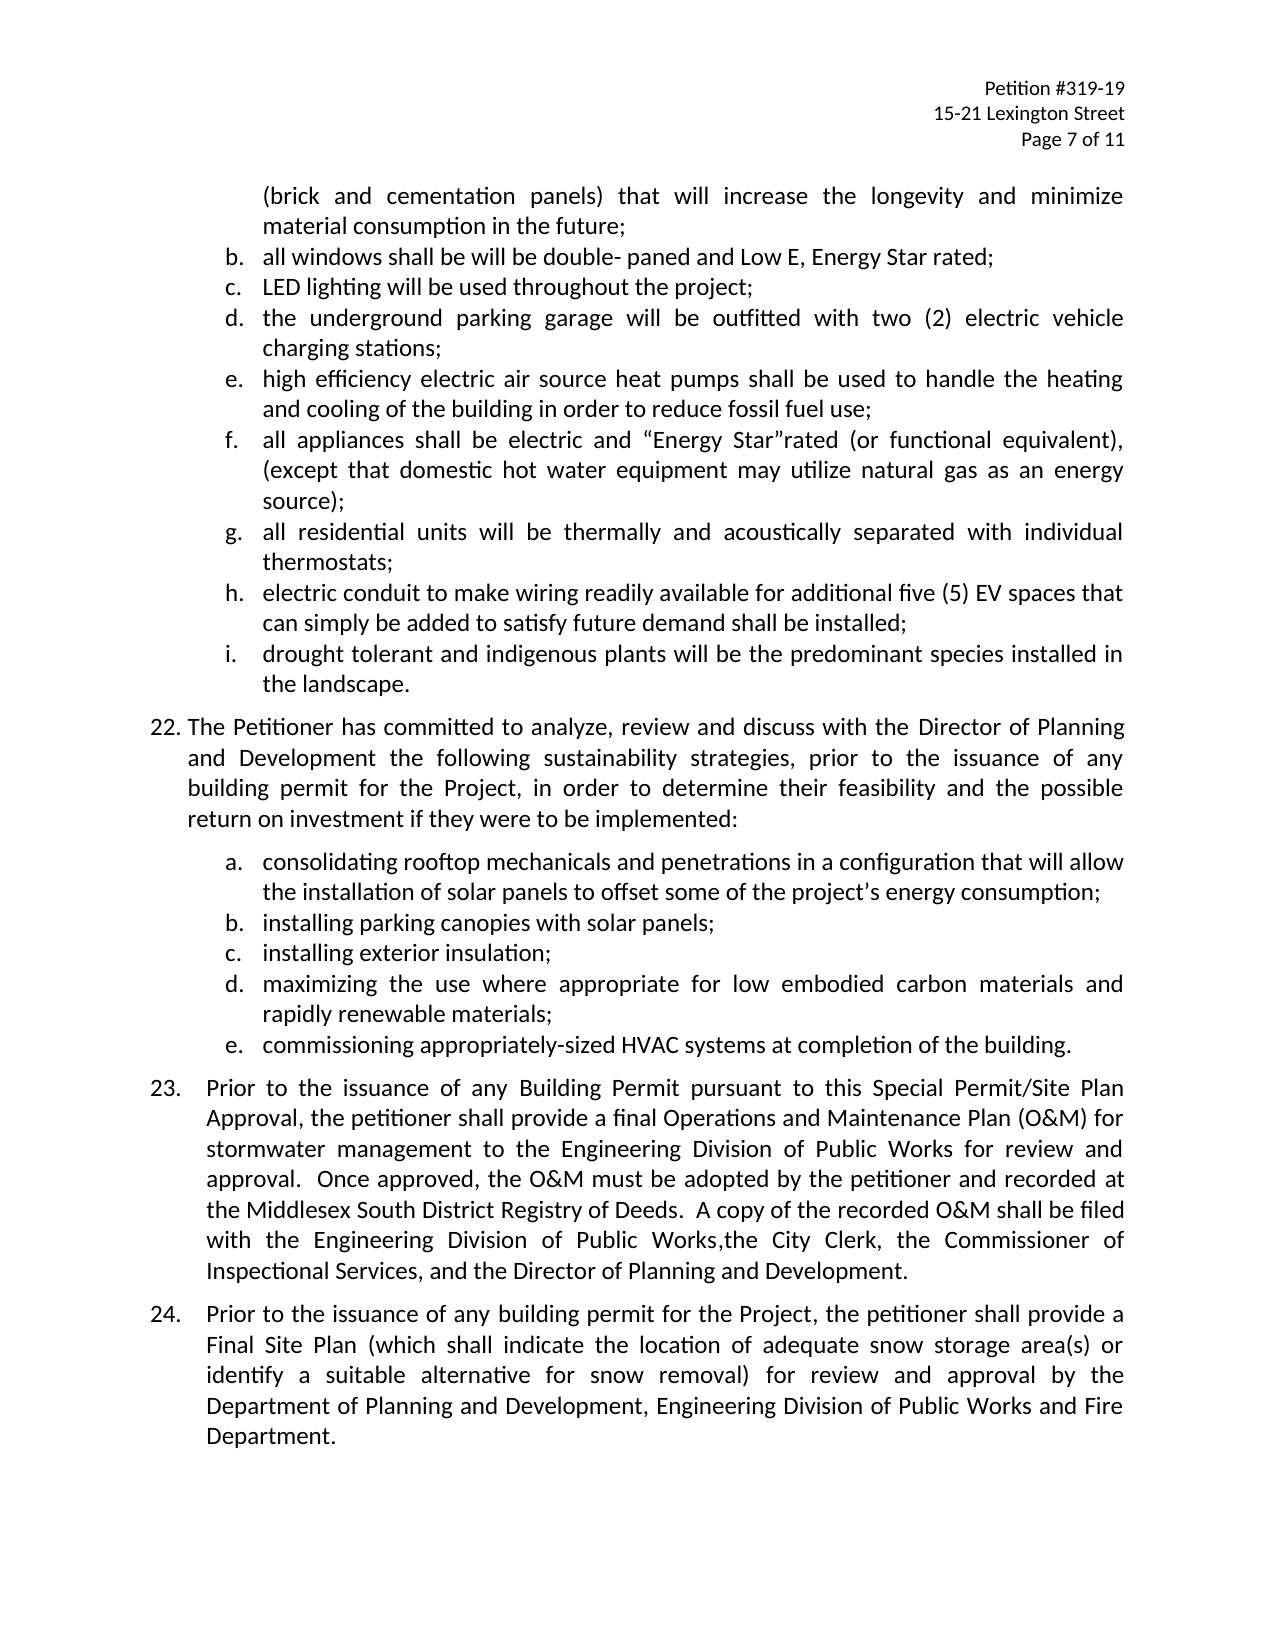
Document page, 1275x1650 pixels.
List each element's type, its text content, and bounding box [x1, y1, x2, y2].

list all residential units will be thermally and acoustically separated with individual thermostats; [225, 516, 1125, 577]
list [225, 180, 1125, 241]
list drought tolerant and indigenous plants will be the predominant species installed in the landscape. [225, 638, 1125, 699]
list installing parking canopies with solar panels; [225, 907, 1125, 937]
list Prior to the issuance of any building permit for the Project, the petitioner shall provide a Final Site Plan (which shall indicate the location of adequate snow storage area(s) or identify a suitable alternative for snow removal) for review and approval by the Department of Planning and Development, Engineering Division of Public Works and Fire Department. [150, 1298, 1125, 1451]
list LED lighting will be used throughout the project; [225, 272, 1125, 302]
list all appliances shall be electric and “Energy Star”rated (or functional equivalent), (except that domestic hot water equipment may utilize natural gas as an energy source); [225, 424, 1125, 516]
list maximizing the use where appropriate for low embodied carbon materials and rapidly renewable materials; [225, 968, 1125, 1029]
list Prior to the issuance of any Building Permit pursuant to this Special Permit/Site Plan Approval, the petitioner shall provide a final Operations and Maintenance Plan (O&M) for stormwater management to the Engineering Division of Public Works for review and approval. Once approved, the O&M must be adopted by the petitioner and recorded at the Middlesex South District Registry of Deeds. A copy of the recorded O&M shall be filed with the Engineering Division of Public Works,the City Clerk, the Commissioner of Inspectional Services, and the Director of Planning and Development. [150, 1072, 1125, 1286]
list all windows shall be will be double- paned and Low E, Energy Star rated; [225, 241, 1125, 272]
list the underground parking garage will be outfitted with two (2) electric vehicle charging stations; [225, 302, 1125, 363]
list electric conduit to make wiring readily available for additional five (5) EV spaces that can simply be added to satisfy future demand shall be installed; [225, 577, 1125, 638]
list high efficiency electric air source heat pumps shall be used to handle the heating and cooling of the building in order to reduce fossil fuel use; [225, 363, 1125, 424]
list consolidating rooftop mechanicals and penetrations in a configuration that will allow the installation of solar panels to offset some of the project’s energy consumption; [225, 846, 1125, 907]
list installing exterior insulation; [225, 937, 1125, 968]
list The Petitioner has committed to analyze, review and discuss with the Director of Planning and Development the following sustainability strategies, prior to the issuance of any building permit for the Project, in order to determine their feasibility and the possible return on investment if they were to be implemented: [150, 711, 1125, 833]
list commissioning appropriately-sized HVAC systems at completion of the building. [225, 1029, 1125, 1059]
